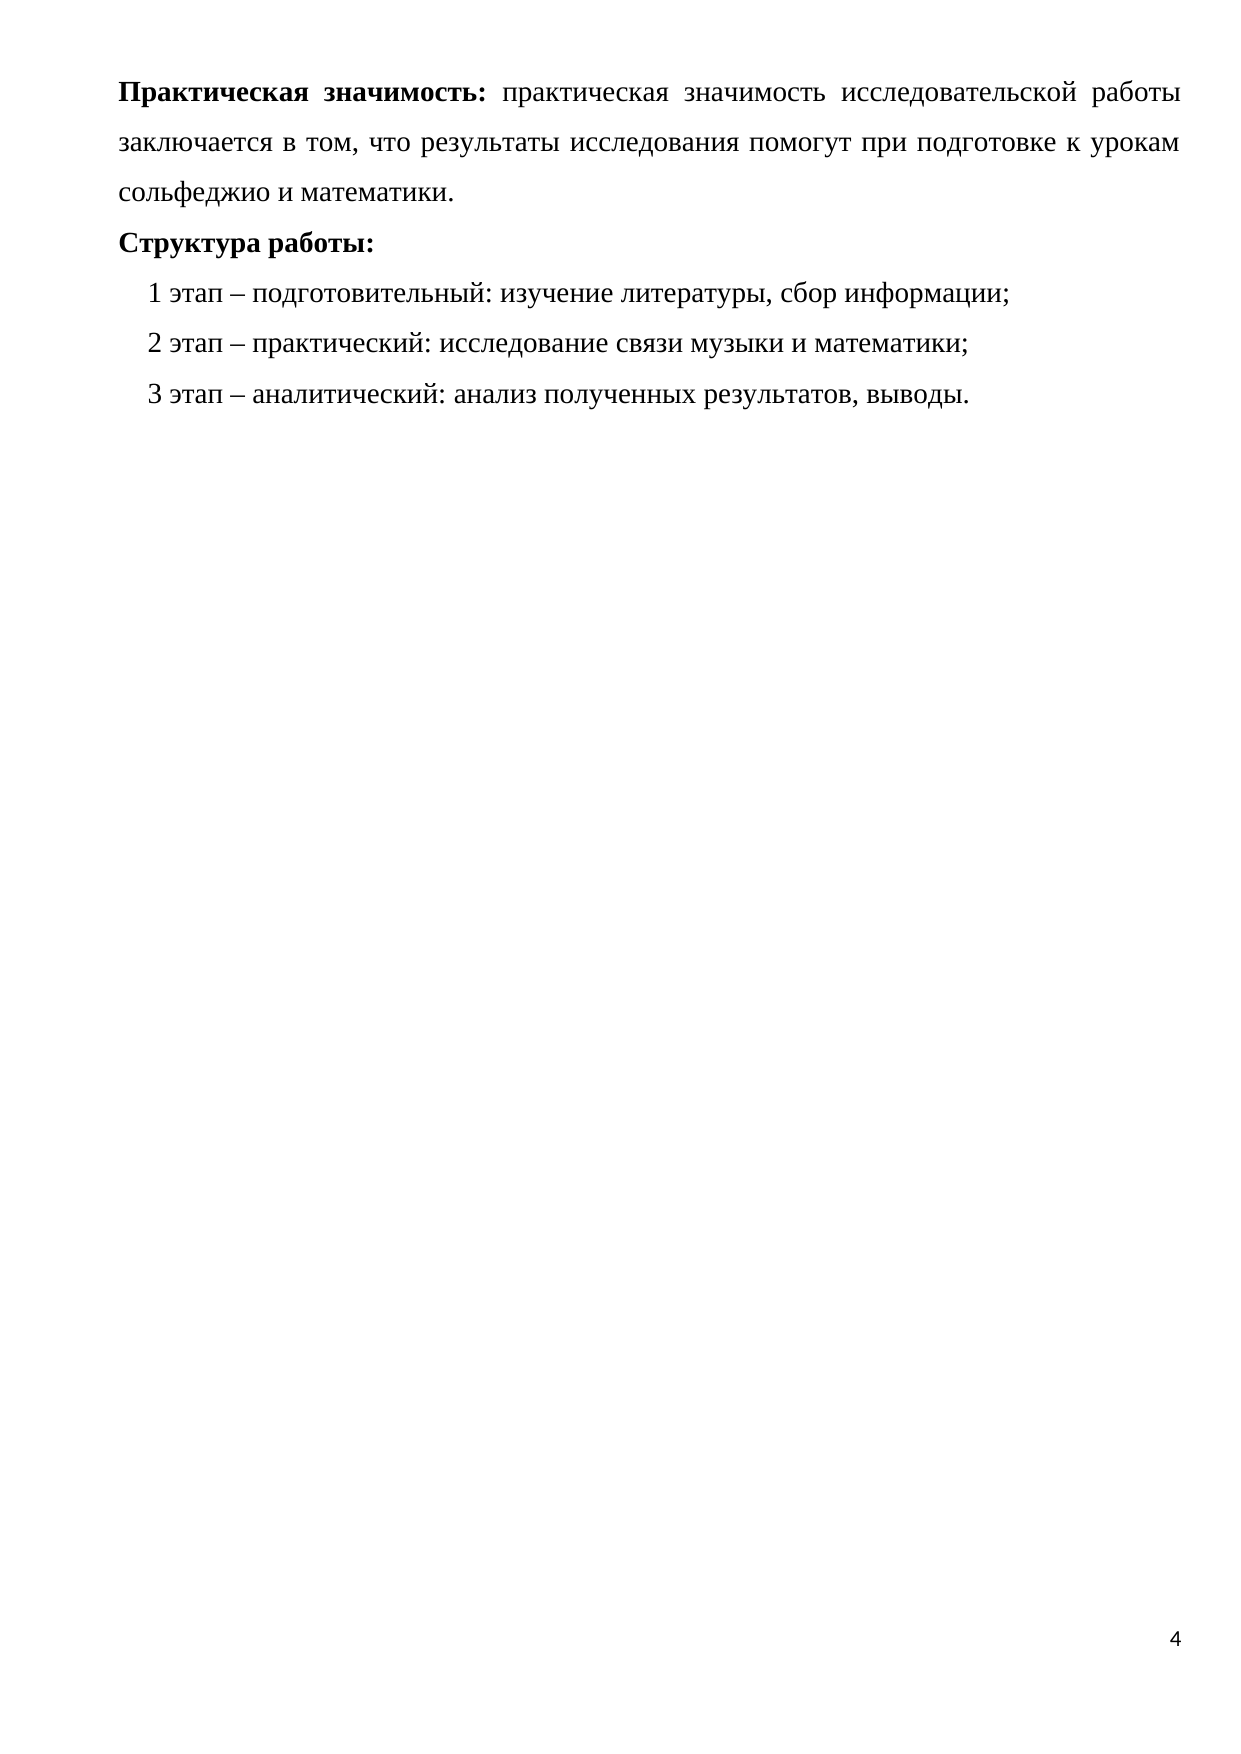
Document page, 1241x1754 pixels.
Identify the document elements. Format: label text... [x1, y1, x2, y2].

text Структура работы: [118, 225, 1181, 258]
text 3 этап – аналитический: анализ полученных результатов, выводы. [118, 376, 1181, 409]
text Практическая значимость: практическая значимость исследовательской работы заключается в том, что результаты исследования помогут при подготовке к урокам сольфеджио и математики. [118, 74, 1181, 208]
text 2 этап – практический: исследование связи музыки и математики; [118, 325, 1181, 359]
text 1 этап – подготовительный: изучение литературы, сбор информации; [118, 275, 1181, 309]
